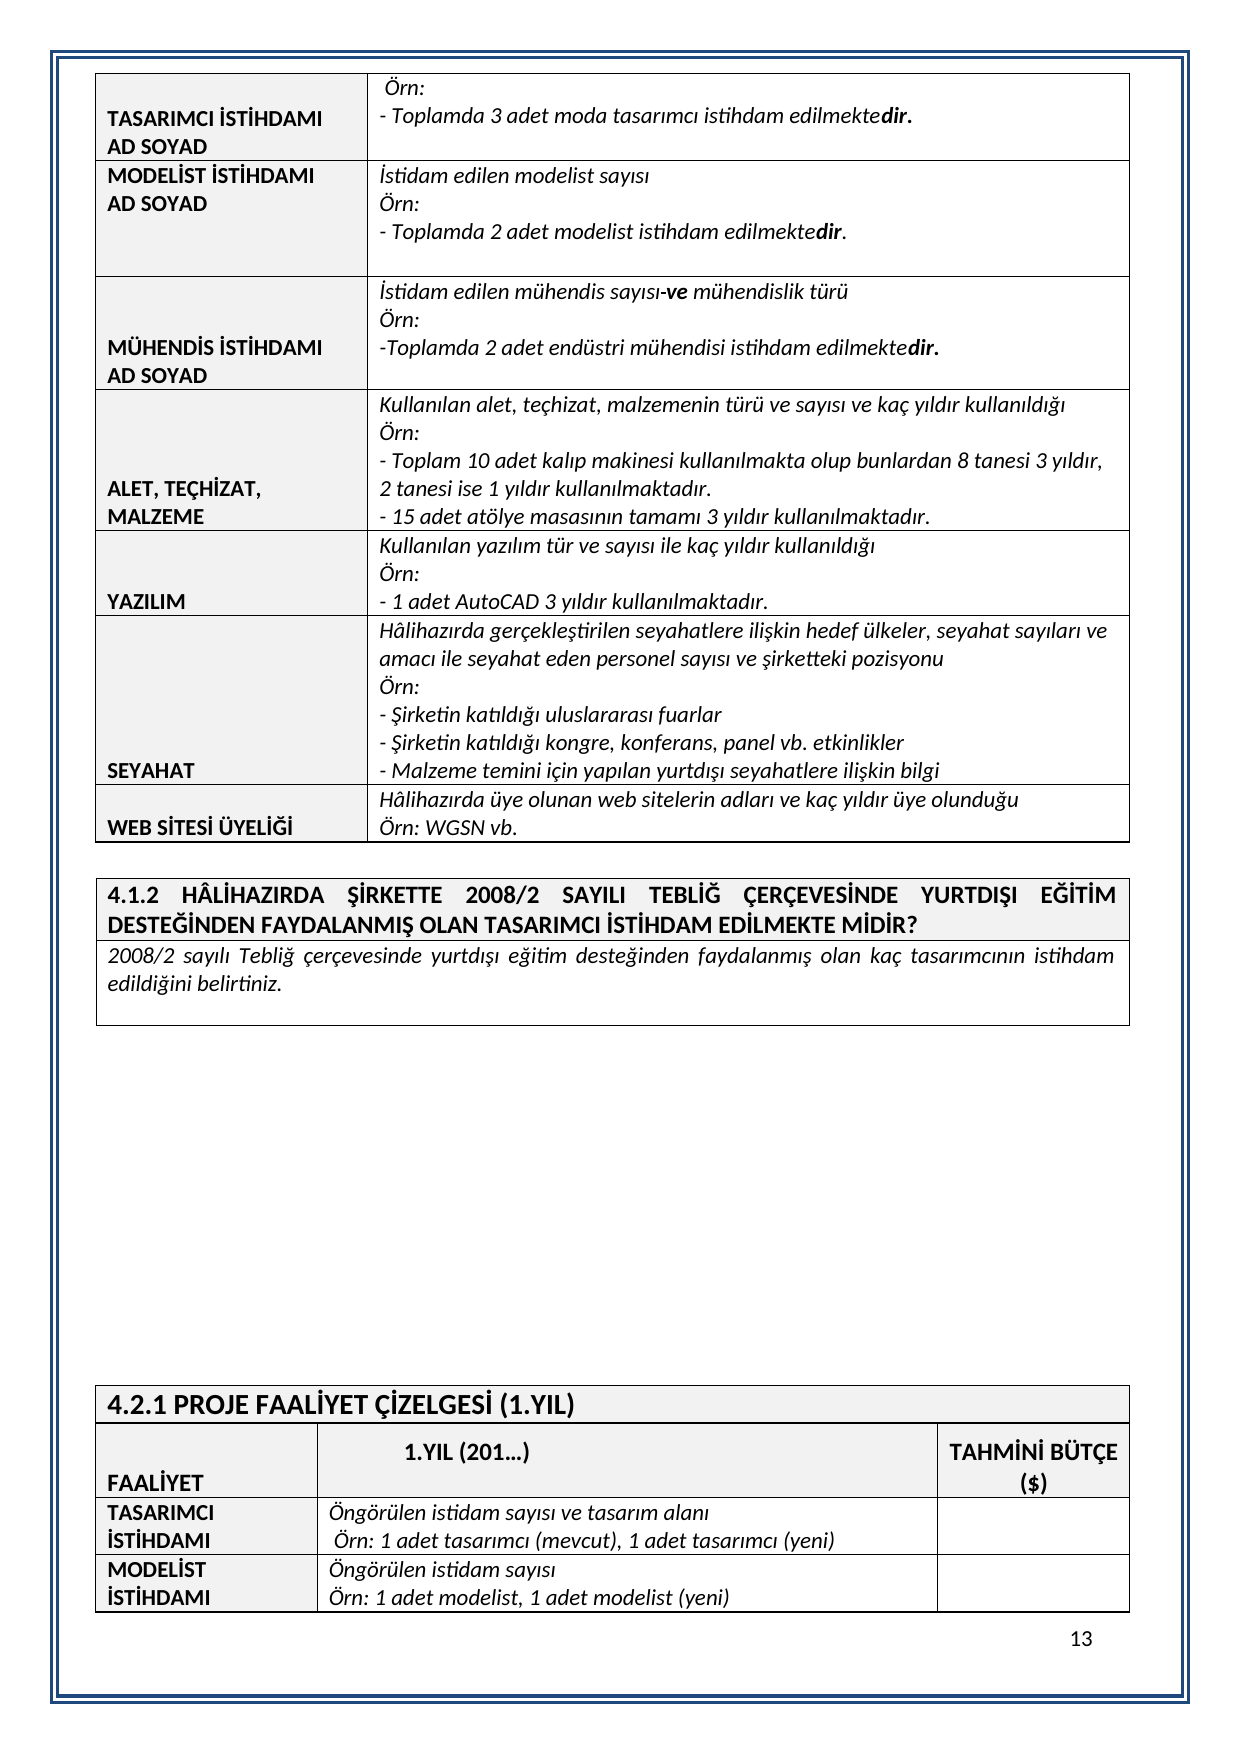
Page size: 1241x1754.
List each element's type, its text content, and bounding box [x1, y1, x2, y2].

table_cell [938, 1555, 1129, 1611]
table_cell Kullanılan yazılım tür ve sayısı ile kaç yıldır kullanıldığı Örn: - 1 adet AutoCAD 3 yıldır kullanılmaktadır. [368, 531, 1129, 615]
table_cell ALET, TEÇHİZAT, MALZEME [96, 390, 367, 530]
table_cell İstidam edilen modelist sayısı Örn: - Toplamda 2 adet modelist istihdam edilmektedir. [368, 161, 1129, 276]
table_cell MODELİST İSTİHDAMI [96, 1555, 317, 1611]
table_cell [938, 1498, 1129, 1554]
table_header FAALİYET [96, 1424, 317, 1497]
table_cell Kullanılan alet, teçhizat, malzemenin türü ve sayısı ve kaç yıldır kullanıldığı Örn: - Toplam 10 adet kalıp makinesi kullanılmakta olup bunlardan 8 tanesi 3 yıldır, 2 tanesi ise 1 yıldır kullanılmaktadır. - 15 adet atölye masasının tamamı 3 yıldır kullanılmaktadır. [368, 390, 1129, 530]
table_cell SEYAHAT [96, 616, 367, 784]
table_cell Öngörülen istidam sayısı ve tasarım alanı Örn: 1 adet tasarımcı (mevcut), 1 adet tasarımcı (yeni) [318, 1498, 937, 1554]
table_cell 2008/2 sayılı Tebliğ çerçevesinde yurtdışı eğitim desteğinden faydalanmış olan kaç tasarımcının istihdam edildiğini belirtiniz. [97, 941, 1129, 1025]
table_header 4.2.1 PROJE FAALİYET ÇİZELGESİ (1.YIL) [96, 1386, 1129, 1422]
table_cell YAZILIM [96, 531, 367, 615]
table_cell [96, 74, 367, 160]
table_cell Hâlihazırda üye olunan web sitelerin adları ve kaç yıldır üye olunduğu Örn: WGSN vb. [368, 785, 1129, 841]
table_header 1.YIL (201…) [318, 1424, 937, 1497]
table_cell TASARIMCI İSTİHDAMI [96, 1498, 317, 1554]
table_cell Öngörülen istidam sayısı Örn: 1 adet modelist, 1 adet modelist (yeni) [318, 1555, 937, 1611]
table_cell Hâlihazırda gerçekleştirilen seyahatlere ilişkin hedef ülkeler, seyahat sayıları ve amacı ile seyahat eden personel sayısı ve şirketteki pozisyonu Örn: - Şirketin katıldığı uluslararası fuarlar - Şirketin katıldığı kongre, konferans, panel vb. etkinlikler - Malzeme temini için yapılan yurtdışı seyahatlere ilişkin bilgi [368, 616, 1129, 784]
table_header TAHMİNİ BÜTÇE ($) [938, 1424, 1129, 1497]
table_cell MODELİST İSTİHDAMI AD SOYAD [96, 161, 367, 276]
table_cell WEB SİTESİ ÜYELİĞİ [96, 785, 367, 841]
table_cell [368, 74, 1129, 160]
table_cell İstidam edilen mühendis sayısı ve mühendislik türü Örn: -Toplamda 2 adet endüstri mühendisi istihdam edilmektedir. [368, 277, 1129, 389]
table_header 4.1.2 HÂLİHAZIRDA ŞİRKETTE 2008/2 SAYILI TEBLİĞ ÇERÇEVESİNDE YURTDIŞI EĞİTİM DESTEĞİNDEN FAYDALANMIŞ OLAN TASARIMCI İSTİHDAM EDİLMEKTE MİDİR? [97, 879, 1129, 940]
table_cell MÜHENDİS İSTİHDAMI AD SOYAD [96, 277, 367, 389]
